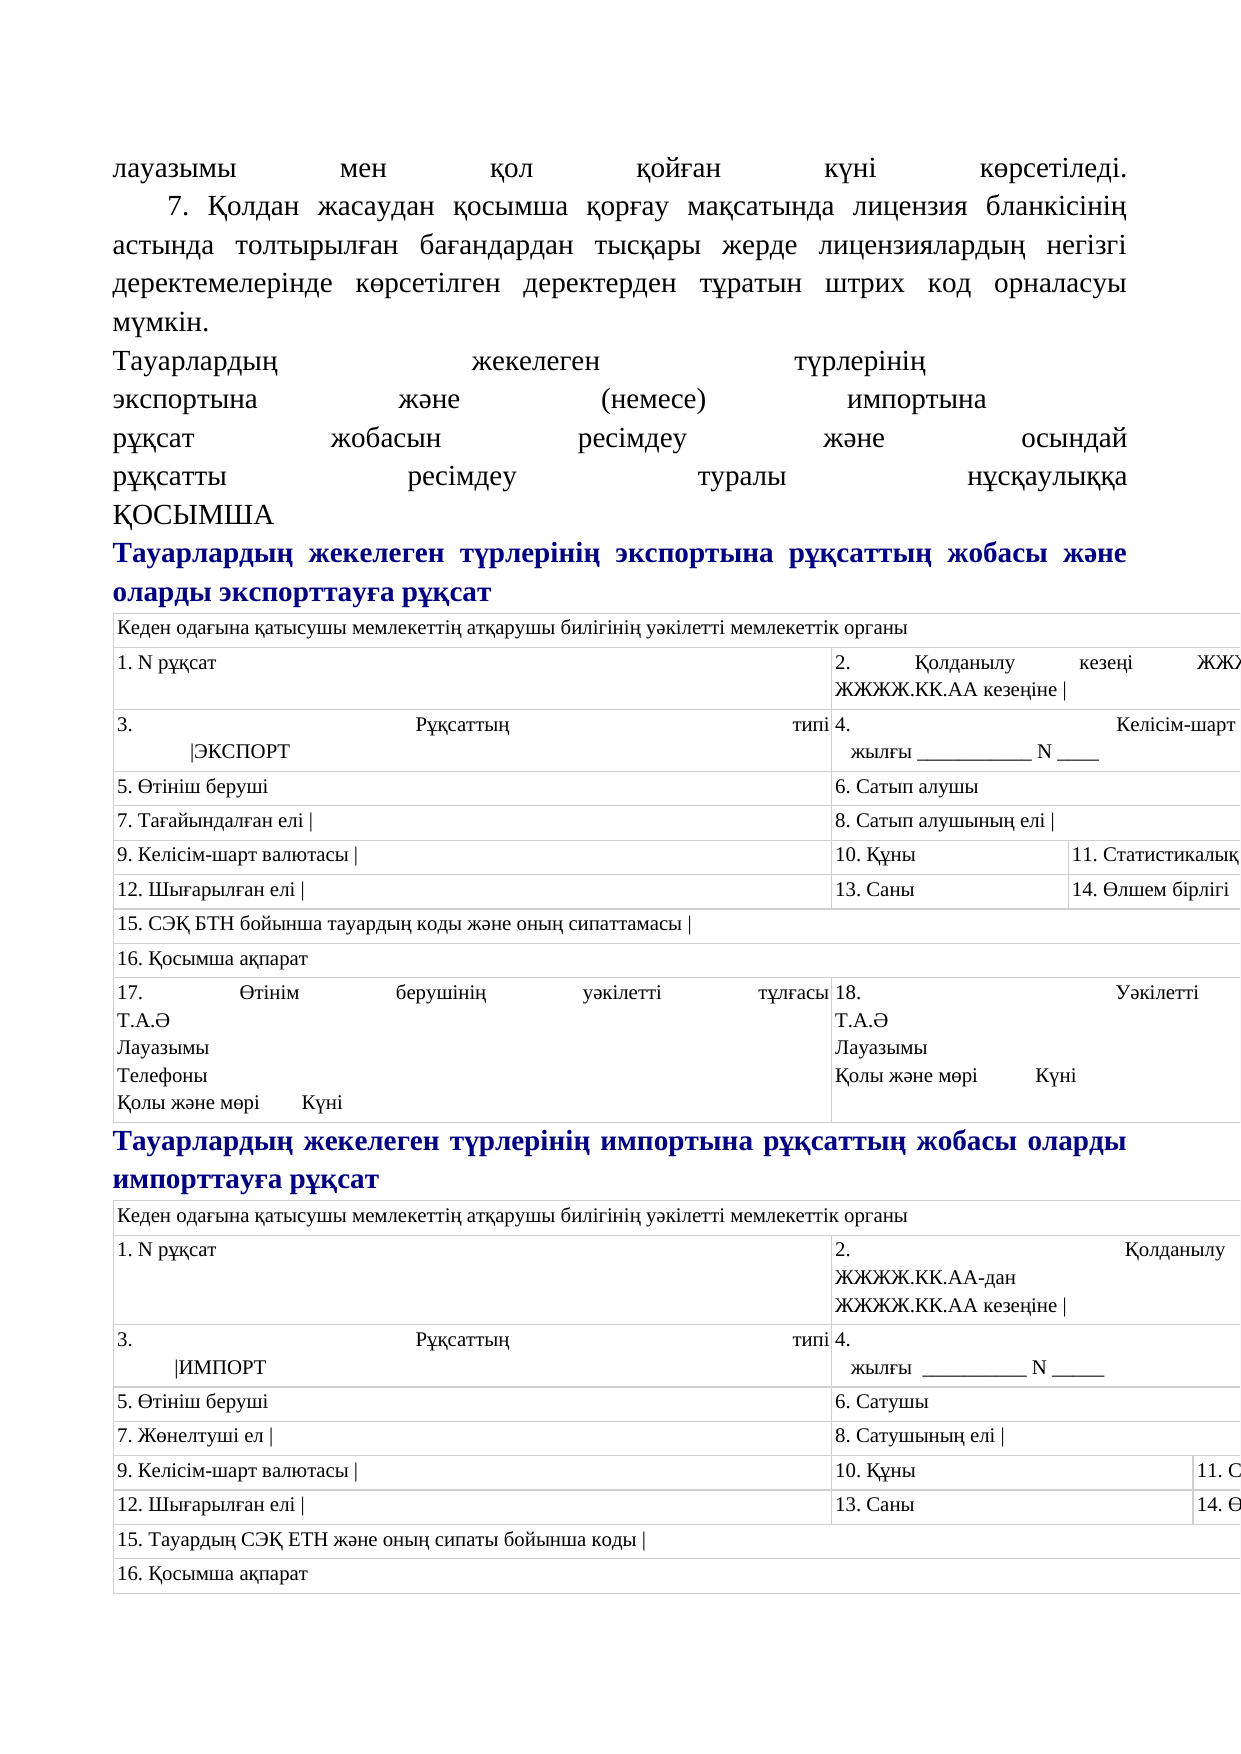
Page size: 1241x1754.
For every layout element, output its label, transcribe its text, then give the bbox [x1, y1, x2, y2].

table_cell 6. Сатып алушы [832, 772, 1240, 805]
text Тауарлардың жекелеген түрлерінің импортына рұқсаттың жобасы оларды импорттауға рұқсат [112, 1123, 1128, 1195]
table_cell 15. Тауардың СЭҚ ЕТН және оның сипаты бойынша коды | [114, 1525, 1240, 1558]
table_cell 15. СЭҚ БТН бойынша тауардың коды және оның сипаттамасы | [114, 910, 1240, 943]
table_cell 12. Шығарылған елі | [114, 1491, 831, 1524]
table_cell 5. Өтініш беруші [114, 772, 831, 805]
table_cell 6. Сатушы [832, 1388, 1240, 1421]
table_cell 10. Құны [832, 841, 1068, 874]
table_cell 3. Рұқсаттың типі |ИМПОРТ [114, 1325, 831, 1386]
table_cell 11. Статистикалық құны [1194, 1456, 1240, 1489]
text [112, 150, 1128, 338]
table_cell 9. Келісім-шарт валютасы | [114, 1456, 831, 1489]
table_cell 17. Өтінім берушінің уәкілетті тұлғасы Т.А.Ә Лауазымы Телефоны Қолы және мөрі Күні [114, 978, 831, 1122]
table_cell 1. N рұқсат [114, 648, 831, 709]
table_cell 4. Келісім-шарт жылғы __________ N _____ [832, 1325, 1240, 1386]
text Тауарлардың жекелеген түрлерінің экспортына рұқсаттың жобасы және оларды экспорттауға рұқсат [112, 535, 1128, 607]
table_cell 7. Жөнелтуші ел | [114, 1422, 831, 1455]
table_header Кеден одағына қатысушы мемлекеттің атқарушы билігінің уәкілетті мемлекеттік органы [114, 614, 1240, 647]
text Тауарлардың жекелеген түрлерінің экспортына және (немесе) импортына рұқсат жобасын ресімдеу және осындай рұқсатты ресімдеу туралы нұсқаулыққа ҚОСЫМША [112, 343, 1128, 530]
table_cell 8. Сатушының елі | [832, 1422, 1240, 1455]
table_cell 5. Өтініш беруші [114, 1388, 831, 1421]
table_cell 16. Қосымша ақпарат [114, 944, 1240, 977]
table_cell 13. Саны [832, 875, 1068, 908]
table_cell 9. Келісім-шарт валютасы | [114, 841, 831, 874]
table_cell 16. Қосымша ақпарат [114, 1559, 1240, 1592]
table_header Кеден одағына қатысушы мемлекеттің атқарушы билігінің уәкілетті мемлекеттік органы [114, 1201, 1240, 1234]
table_cell 4. Келісім-шарт жылғы ___________ N ____ [832, 710, 1240, 771]
table_cell 18. Уәкілетті тұлға Т.А.Ә Лауазымы Қолы және мөрі Күні [832, 978, 1240, 1122]
table_cell 13. Саны [832, 1491, 1192, 1524]
table_cell 10. Құны [832, 1456, 1192, 1489]
table_cell 8. Сатып алушының елі | [832, 806, 1240, 839]
table_cell 2. Қолданылу кезеңі ЖЖЖЖ.КК.АА-дан бастап ЖЖЖЖ.КК.АА кезеңіне | [832, 1236, 1240, 1324]
table_cell 3. Рұқсаттың типі |ЭКСПОРТ [114, 710, 831, 771]
table_cell 14. Өлшем бірлігі [1069, 875, 1240, 908]
table_cell 14. Өлшем бірлігі [1194, 1491, 1240, 1524]
table_cell 2. Қолданылу кезеңі ЖЖЖЖ.КК.АА-дан бастап ЖЖЖЖ.КК.АА кезеңіне | [832, 648, 1240, 709]
table_cell 1. N рұқсат [114, 1236, 831, 1324]
table_cell 11. Статистикалық құны [1069, 841, 1240, 874]
table_cell 7. Тағайындалған елі | [114, 806, 831, 839]
table_cell 12. Шығарылған елі | [114, 875, 831, 908]
